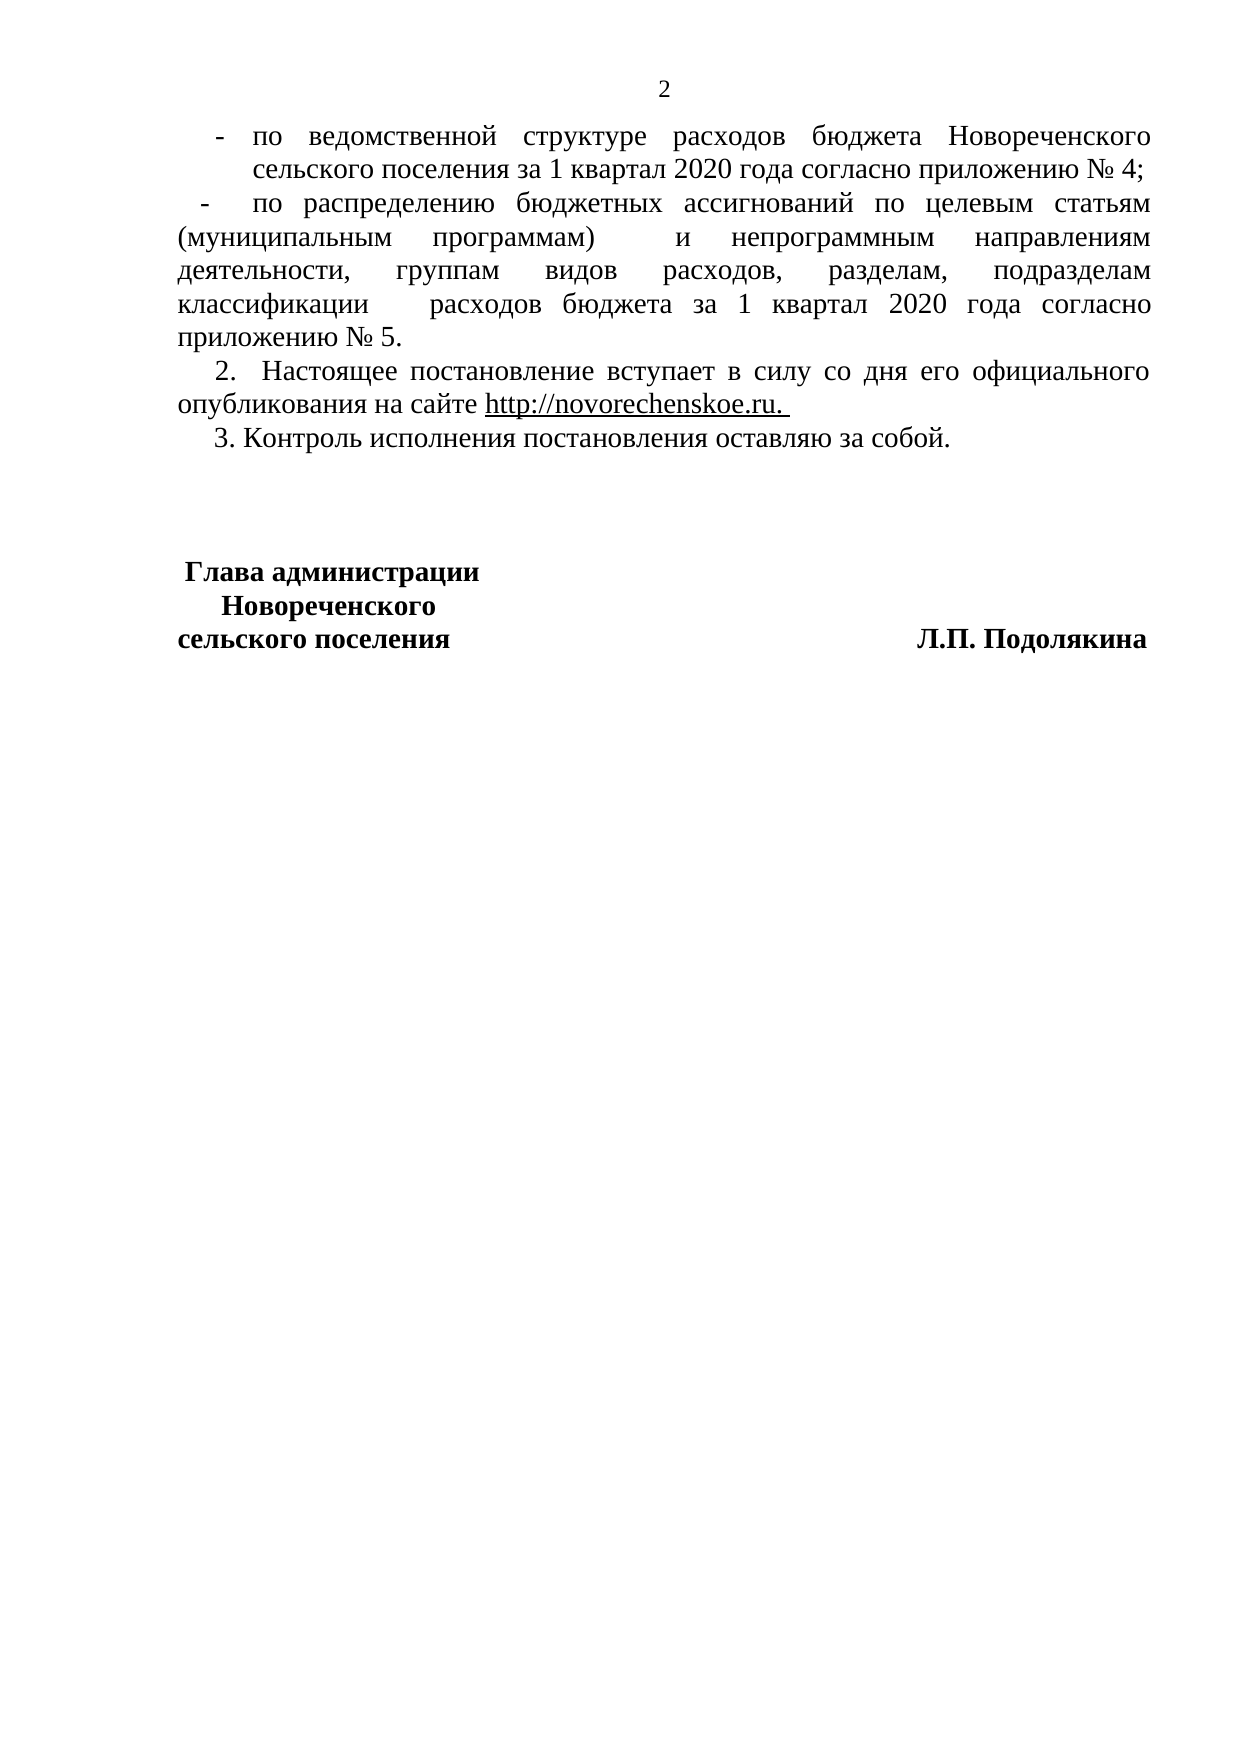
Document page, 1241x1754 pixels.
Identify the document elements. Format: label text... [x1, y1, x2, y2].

list по распределению бюджетных ассигнований по целевым статьям (муниципальным программам) и непрограммным направлениям деятельности, группам видов расходов, разделам, подразделам классификации расходов бюджета за 1 квартал 2020 года согласно приложению № 5. [177, 185, 1152, 353]
text Глава администрации [177, 554, 1152, 588]
text Новореченского [177, 588, 1152, 621]
list по ведомственной структуре расходов бюджета Новореченского сельского поселения за 1 квартал 2020 года согласно приложению № 4; [215, 118, 1152, 185]
text сельского поселения Л.П. Подолякина [177, 621, 1152, 655]
text 3. Контроль исполнения постановления оставляю за собой. [177, 420, 1152, 453]
text 2. Настоящее постановление вступает в силу со дня его официального опубликования на сайте http://novorechenskoe.ru. [177, 353, 1152, 420]
